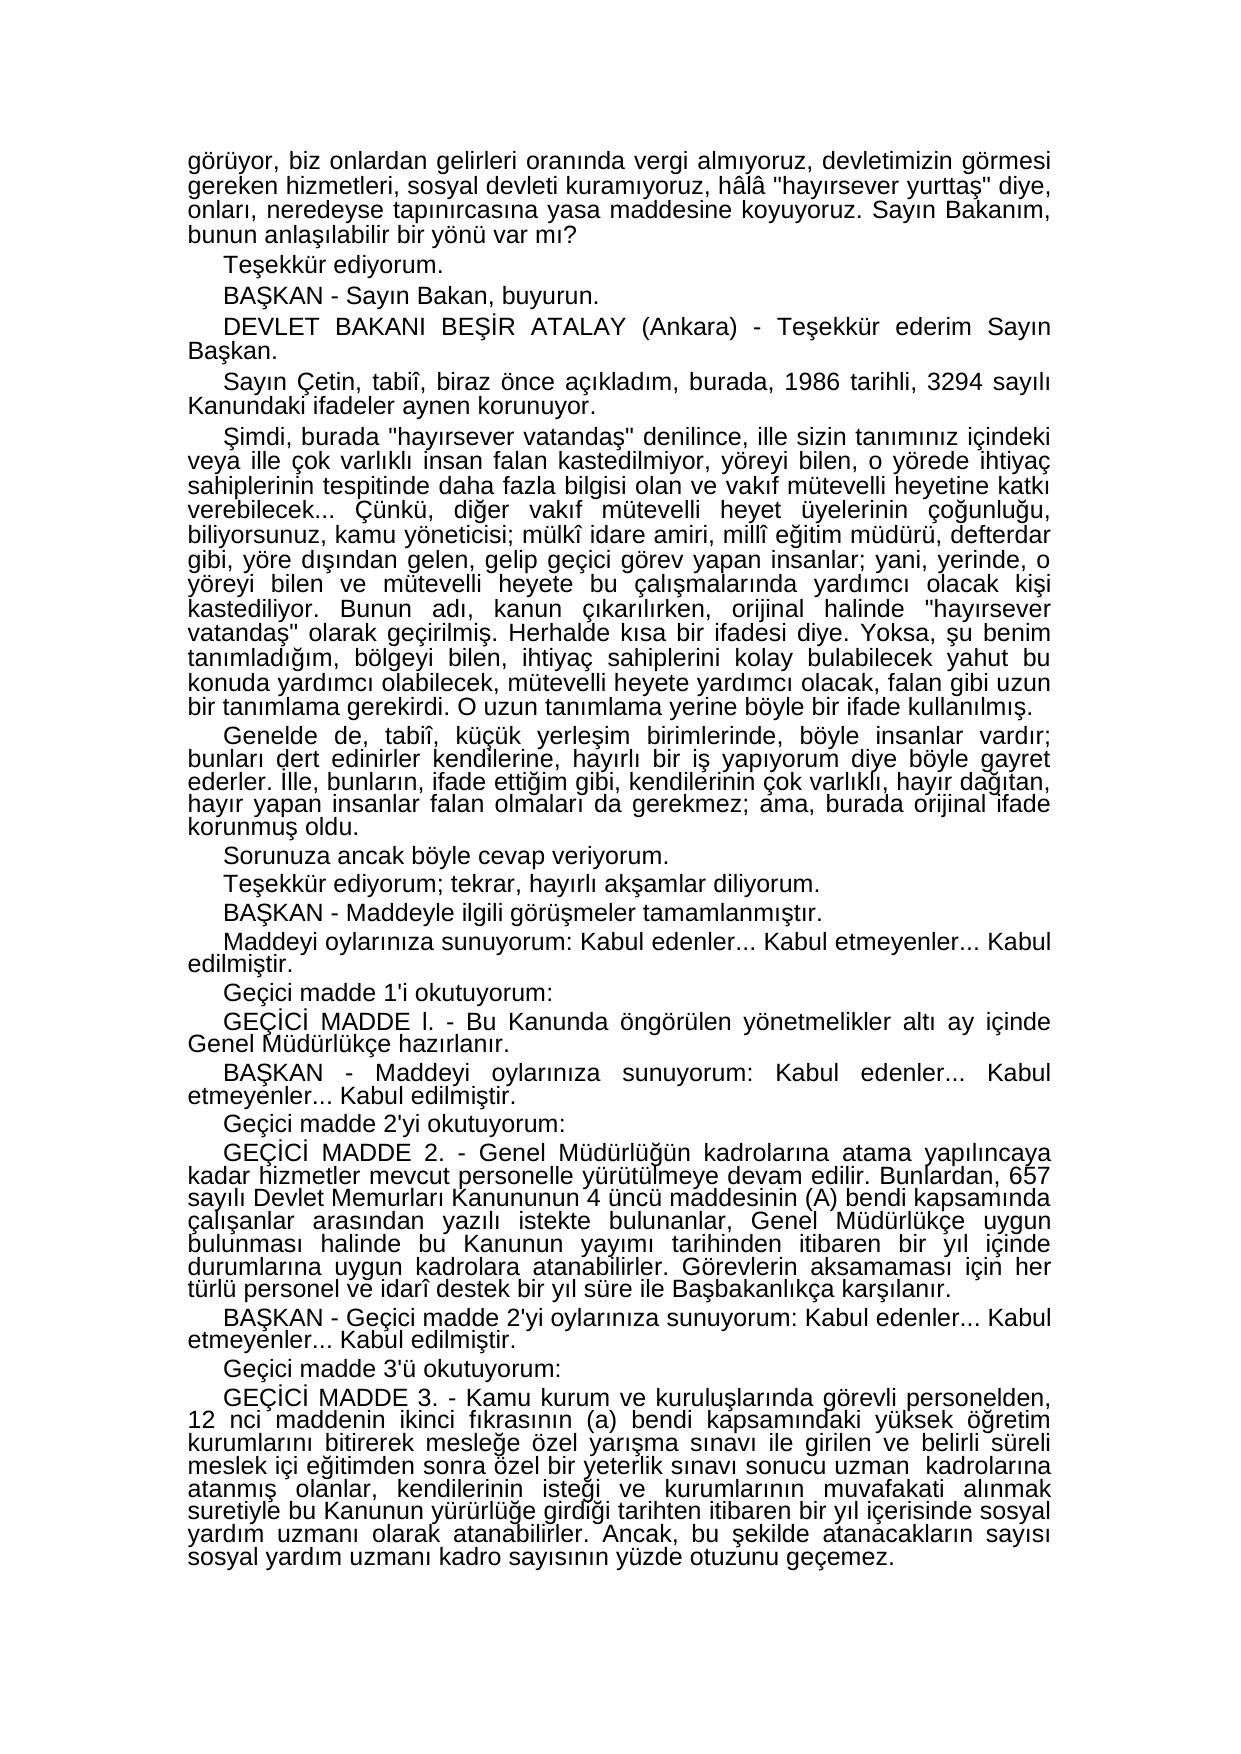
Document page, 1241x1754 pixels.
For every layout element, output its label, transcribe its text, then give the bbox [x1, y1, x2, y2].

text Genelde de, tabiî, küçük yerleşim birimlerinde, böyle insanlar vardır; bunları dert edinirler kendilerine, hayırlı bir iş yapıyorum diye böyle gayret ederler. İlle, bunların, ifade ettiğim gibi, kendilerinin çok varlıklı, hayır dağıtan, hayır yapan insanlar falan olmaları da gerekmez; ama, burada orijinal ifade korunmuş oldu. [187, 726, 1053, 840]
text BAŞKAN - Sayın Bakan, buyurun. [187, 285, 1053, 309]
text Sayın Çetin, tabiî, biraz önce açıkladım, burada, 1986 tarihli, 3294 sayılı Kanundaki ifadeler aynen korunuyor. [187, 370, 1053, 419]
text GEÇİCİ MADDE l. - Bu Kanunda öngörülen yönetmelikler altı ay içinde Genel Müdürlükçe hazırlanır. [187, 1012, 1053, 1057]
text Geçici madde 3'ü okutuyorum: [187, 1359, 1053, 1382]
text Sorunuza ancak böyle cevap veriyorum. [187, 846, 1053, 869]
text GEÇİCİ MADDE 2. - Genel Müdürlüğün kadrolarına atama yapılıncaya kadar hizmetler mevcut personelle yürütülmeye devam edilir. Bunlardan, 657 sayılı Devlet Memurları Kanununun 4 üncü maddesinin (A) bendi kapsamında çalışanlar arasından yazılı istekte bulunanlar, Genel Müdürlükçe uygun bulunması halinde bu Kanunun yayımı tarihinden itibaren bir yıl içinde durumlarına uygun kadrolara atanabilirler. Görevlerin aksamaması için her türlü personel ve idarî destek bir yıl süre ile Başbakanlıkça karşılanır. [187, 1143, 1053, 1302]
text GEÇİCİ MADDE 3. - Kamu kurum ve kuruluşlarında görevli personelden, 12 nci maddenin ikinci fıkrasının (a) bendi kapsamındaki yüksek öğretim kurumlarını bitirerek mesleğe özel yarışma sınavı ile girilen ve belirli süreli meslek içi eğitimden sonra özel bir yeterlik sınavı sonucu uzman kadrolarına atanmış olanlar, kendilerinin isteği ve kurumlarının muvafakati alınmak suretiyle bu Kanunun yürürlüğe girdiği tarihten itibaren bir yıl içerisinde sosyal yardım uzmanı olarak atanabilirler. Ancak, bu şekilde atanacakların sayısı sosyal yardım uzmanı kadro sayısının yüzde otuzunu geçemez. [187, 1388, 1053, 1570]
text Teşekkür ediyorum. [187, 254, 1053, 279]
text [187, 150, 1053, 248]
text Maddeyi oylarınıza sunuyorum: Kabul edenler... Kabul etmeyenler... Kabul edilmiştir. [187, 932, 1053, 977]
text Geçici madde 1'i okutuyorum: [187, 983, 1053, 1006]
text Teşekkür ediyorum; tekrar, hayırlı akşamlar diliyorum. [187, 874, 1053, 897]
text Şimdi, burada "hayırsever vatandaş" denilince, ille sizin tanımınız içindeki veya ille çok varlıklı insan falan kastedilmiyor, yöreyi bilen, o yörede ihtiyaç sahiplerinin tespitinde daha fazla bilgisi olan ve vakıf mütevelli heyetine katkı verebilecek... Çünkü, diğer vakıf mütevelli heyet üyelerinin çoğunluğu, biliyorsunuz, kamu yöneticisi; mülkî idare amiri, millî eğitim müdürü, defterdar gibi, yöre dışından gelen, gelip geçici görev yapan insanlar; yani, yerinde, o yöreyi bilen ve mütevelli heyete bu çalışmalarında yardımcı olacak kişi kastediliyor. Bunun adı, kanun çıkarılırken, orijinal halinde "hayırsever vatandaş" olarak geçirilmiş. Herhalde kısa bir ifadesi diye. Yoksa, şu benim tanımladığım, bölgeyi bilen, ihtiyaç sahiplerini kolay bulabilecek yahut bu konuda yardımcı olabilecek, mütevelli heyete yardımcı olacak, falan gibi uzun bir tanımlama gerekirdi. O uzun tanımlama yerine böyle bir ifade kullanılmış. [187, 426, 1053, 721]
text DEVLET BAKANI BEŞİR ATALAY (Ankara) - Teşekkür ederim Sayın Başkan. [187, 315, 1053, 364]
text BAŞKAN - Maddeyi oylarınıza sunuyorum: Kabul edenler... Kabul etmeyenler... Kabul edilmiştir. [187, 1063, 1053, 1109]
text Geçici madde 2'yi okutuyorum: [187, 1114, 1053, 1137]
text BAŞKAN - Geçici madde 2'yi oylarınıza sunuyorum: Kabul edenler... Kabul etmeyenler... Kabul edilmiştir. [187, 1308, 1053, 1353]
text BAŞKAN - Maddeyle ilgili görüşmeler tamamlanmıştır. [187, 903, 1053, 926]
